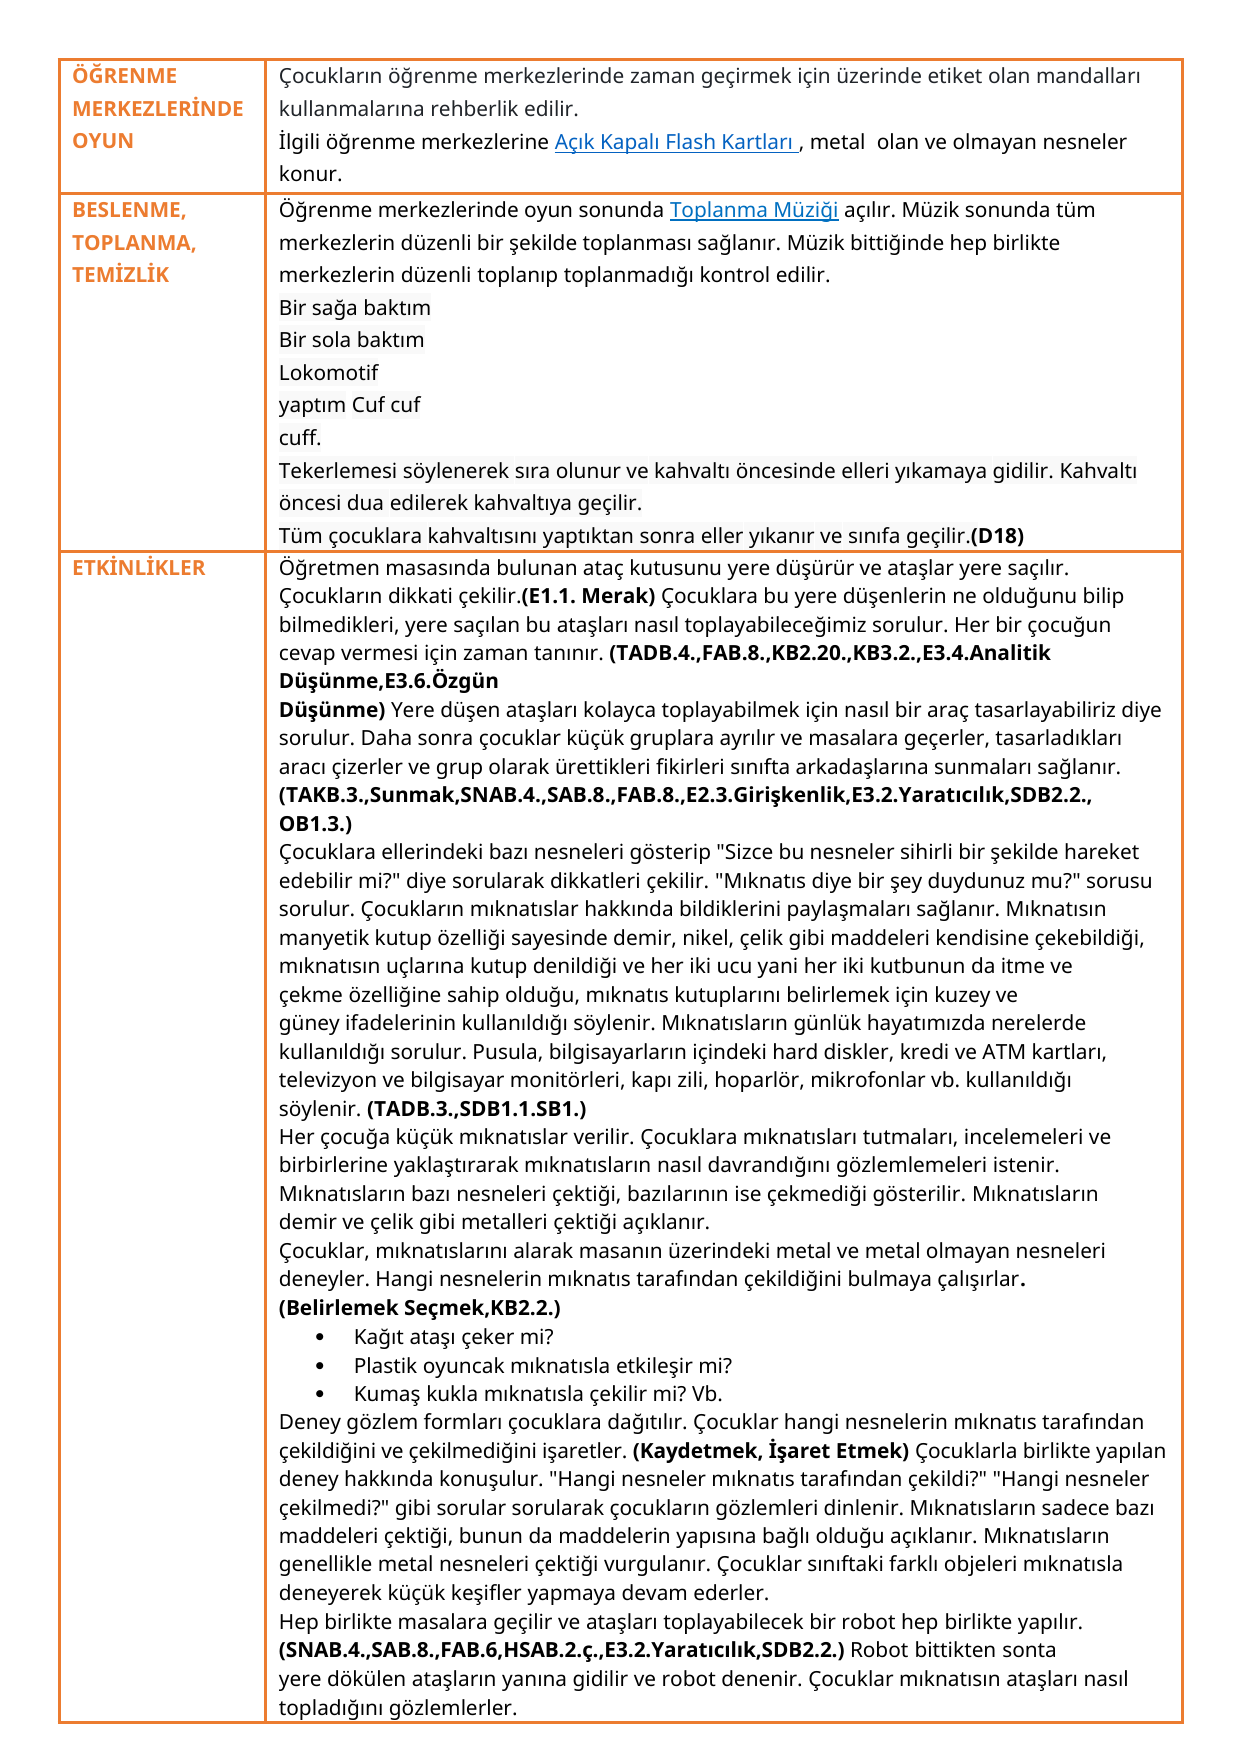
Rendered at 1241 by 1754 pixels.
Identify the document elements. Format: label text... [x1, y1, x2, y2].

table_cell Öğretmen masasında bulunan ataç kutusunu yere düşürür ve ataşlar yere saçılır. Çocukların dikkati çekilir.(E1.1. Merak) Çocuklara bu yere düşenlerin ne olduğunu bilip bilmedikleri, yere saçılan bu ataşları nasıl toplayabileceğimiz sorulur. Her bir çocuğun cevap vermesi için zaman tanınır. (TADB.4.,FAB.8.,KB2.20.,KB3.2.,E3.4.Analitik Düşünme,E3.6.Özgün Düşünme) Yere düşen ataşları kolayca toplayabilmek için nasıl bir araç tasarlayabiliriz diye sorulur. Daha sonra çocuklar küçük gruplara ayrılır ve masalara geçerler, tasarladıkları aracı çizerler ve grup olarak ürettikleri fikirleri sınıfta arkadaşlarına sunmaları sağlanır. (TAKB.3.,Sunmak,SNAB.4.,SAB.8.,FAB.8.,E2.3.Girişkenlik,E3.2.Yaratıcılık,SDB2.2., OB1.3.) Çocuklara ellerindeki bazı nesneleri gösterip "Sizce bu nesneler sihirli bir şekilde hareket edebilir mi?" diye sorularak dikkatleri çekilir. "Mıknatıs diye bir şey duydunuz mu?" sorusu sorulur. Çocukların mıknatıslar hakkında bildiklerini paylaşmaları sağlanır. Mıknatısın manyetik kutup özelliği sayesinde demir, nikel, çelik gibi maddeleri kendisine çekebildiği, mıknatısın uçlarına kutup denildiği ve her iki ucu yani her iki kutbunun da itme ve çekme özelliğine sahip olduğu, mıknatıs kutuplarını belirlemek için kuzey ve güney ifadelerinin kullanıldığı söylenir. Mıknatısların günlük hayatımızda nerelerde kullanıldığı sorulur. Pusula, bilgisayarların içindeki hard diskler, kredi ve ATM kartları, televizyon ve bilgisayar monitörleri, kapı zili, hoparlör, mikrofonlar vb. kullanıldığı söylenir. (TADB.3.,SDB1.1.SB1.) Her çocuğa küçük mıknatıslar verilir. Çocuklara mıknatısları tutmaları, incelemeleri ve birbirlerine yaklaştırarak mıknatısların nasıl davrandığını gözlemlemeleri istenir. Mıknatısların bazı nesneleri çektiği, bazılarının ise çekmediği gösterilir. Mıknatısların demir ve çelik gibi metalleri çektiği açıklanır. Çocuklar, mıknatıslarını alarak masanın üzerindeki metal ve metal olmayan nesneleri deneyler. Hangi nesnelerin mıknatıs tarafından çekildiğini bulmaya çalışırlar.(Belirlemek Seçmek,KB2.2.) Kağıt ataşı çeker mi? Plastik oyuncak mıknatısla etkileşir mi? Kumaş kukla mıknatısla çekilir mi? Vb. Deney gözlem formları çocuklara dağıtılır. Çocuklar hangi nesnelerin mıknatıs tarafından çekildiğini ve çekilmediğini işaretler. (Kaydetmek, İşaret Etmek) Çocuklarla birlikte yapılan deney hakkında konuşulur. "Hangi nesneler mıknatıs tarafından çekildi?" "Hangi nesneler çekilmedi?" gibi sorular sorularak çocukların gözlemleri dinlenir. Mıknatısların sadece bazı maddeleri çektiği, bunun da maddelerin yapısına bağlı olduğu açıklanır. Mıknatısların genellikle metal nesneleri çektiği vurgulanır. Çocuklar sınıftaki farklı objeleri mıknatısla deneyerek küçük keşifler yapmaya devam ederler. Hep birlikte masalara geçilir ve ataşları toplayabilecek bir robot hep birlikte yapılır. (SNAB.4.,SAB.8.,FAB.6,HSAB.2.ç.,E3.2.Yaratıcılık,SDB2.2.) Robot bittikten sonta yere dökülen ataşların yanına gidilir ve robot denenir. Çocuklar mıknatısın ataşları nasıl topladığını gözlemlerler. [267, 553, 1181, 1721]
table_cell ETKİNLİKLER [61, 553, 264, 1721]
table_header ÖĞRENME MERKEZLERİNDE OYUN [61, 61, 264, 192]
table_cell BESLENME, TOPLANMA, TEMİZLİK [61, 195, 264, 550]
table_header Çocukların öğrenme merkezlerinde zaman geçirmek için üzerinde etiket olan mandalları kullanmalarına rehberlik edilir. İlgili öğrenme merkezlerine Açık Kapalı Flash Kartları , metal olan ve olmayan nesneler konur. [267, 61, 1181, 192]
table_cell Öğrenme merkezlerinde oyun sonunda Toplanma Müziği açılır. Müzik sonunda tüm merkezlerin düzenli bir şekilde toplanması sağlanır. Müzik bittiğinde hep birlikte merkezlerin düzenli toplanıp toplanmadığı kontrol edilir. Bir sağa baktım Bir sola baktım Lokomotif yaptım Cuf cuf cuff. Tekerlemesi söylenerek sıra olunur ve kahvaltı öncesinde elleri yıkamaya gidilir. Kahvaltı öncesi dua edilerek kahvaltıya geçilir. Tüm çocuklara kahvaltısını yaptıktan sonra eller yıkanır ve sınıfa geçilir.(D18) [267, 195, 1181, 550]
